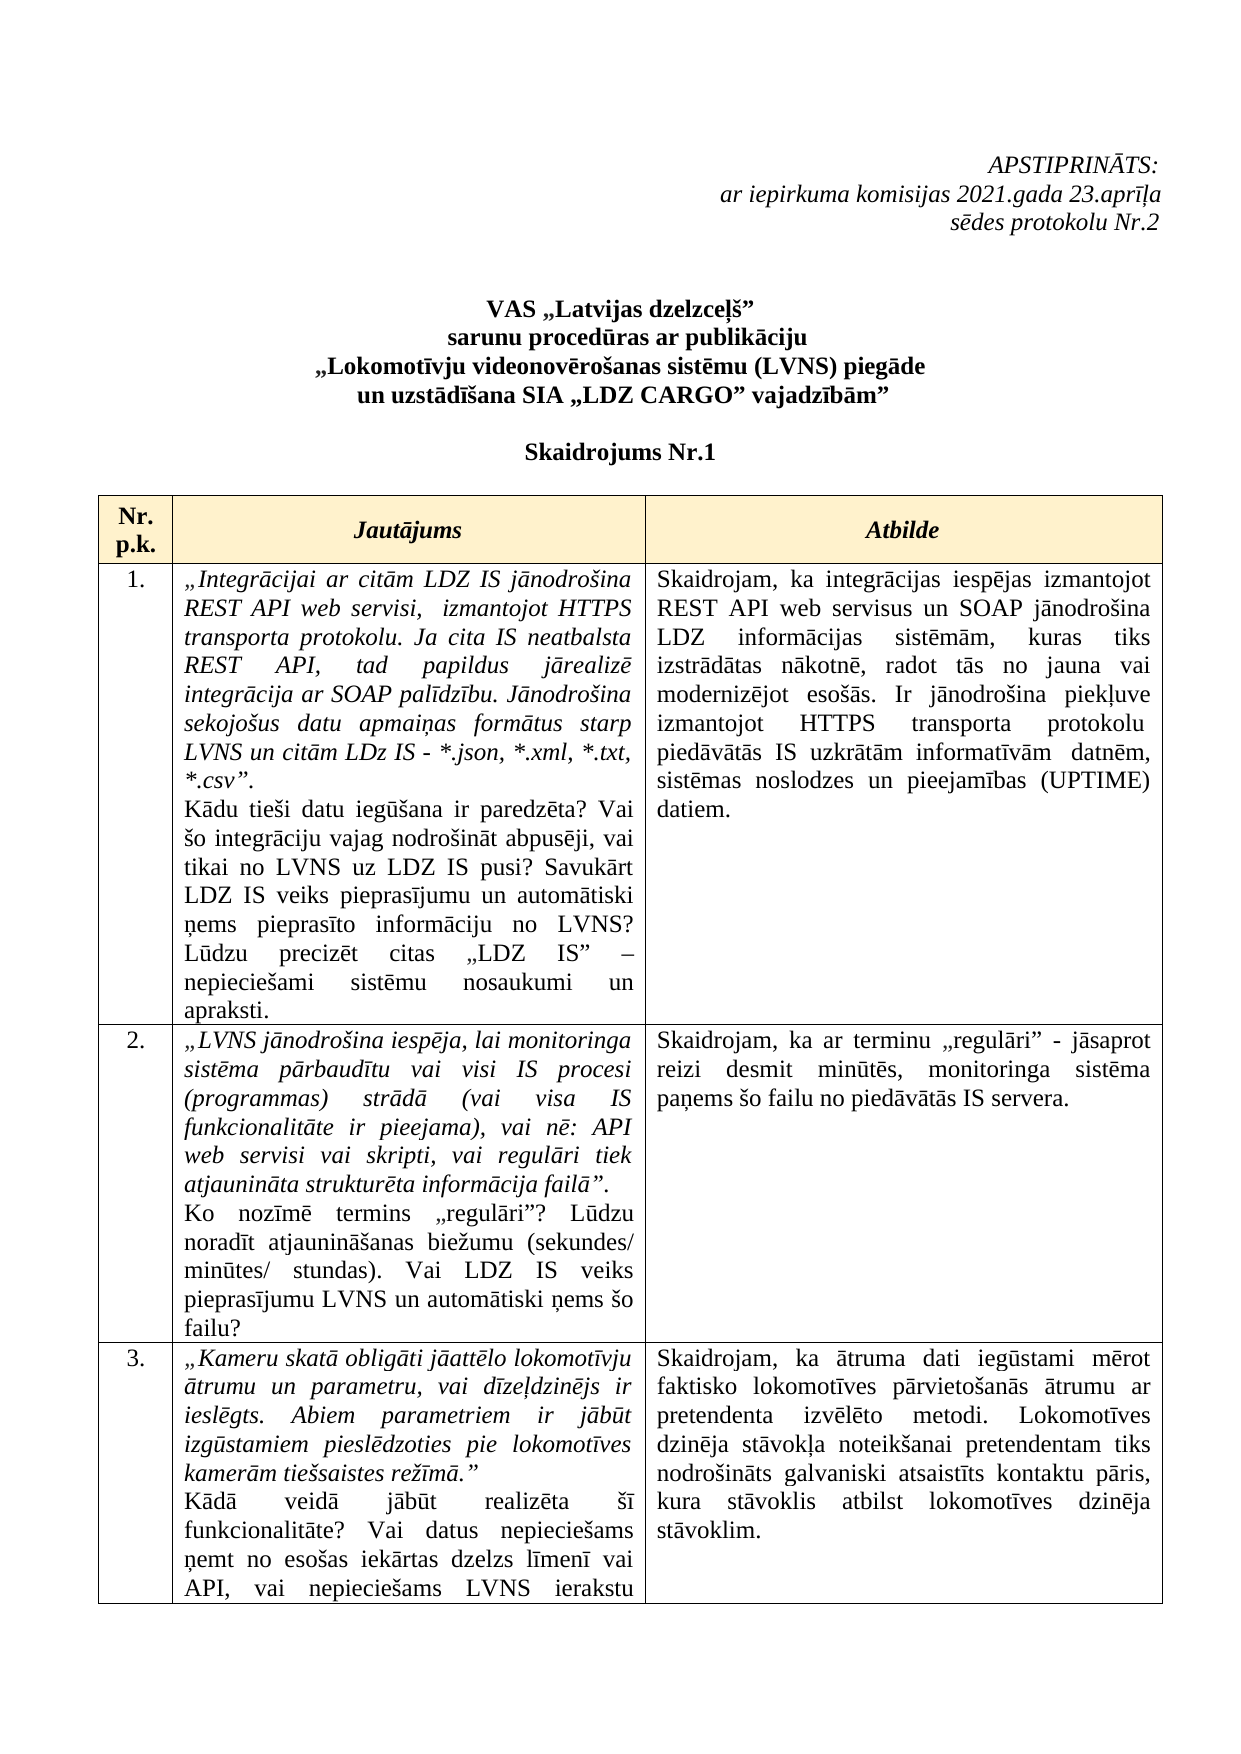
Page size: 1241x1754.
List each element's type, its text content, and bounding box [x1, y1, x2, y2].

table_cell „LVNS jānodrošina iespēja, lai monitoringa sistēma pārbaudītu vai visi IS procesi (programmas) strādā (vai visa IS funkcionalitāte ir pieejama), vai nē: API web servisi vai skripti, vai regulāri tiek atjaunināta strukturēta informācija failā”. Ko nozīmē termins „regulāri”? Lūdzu noradīt atjaunināšanas biežumu (sekundes/ minūtes/ stundas). Vai LDZ IS veiks pieprasījumu LVNS un automātiski ņems šo failu? [241, 1025, 645, 1342]
table_cell 3. [99, 1343, 172, 1603]
table_header Jautājums [173, 496, 645, 563]
text VAS „Latvijas dzelzceļš” [187, 294, 1053, 322]
table_cell Skaidrojam, ka ar terminu „regulāri” - jāsaprot reizi desmit minūtēs, monitoringa sistēma paņems šo failu no piedāvātās IS servera. [646, 1025, 1162, 1342]
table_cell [646, 1343, 1162, 1603]
text sarunu procedūras ar publikāciju [202, 322, 1053, 351]
table_cell Skaidrojam, ka integrācijas iespējas izmantojot REST API web servisus un SOAP jānodrošina LDZ informācijas sistēmām, kuras tiks izstrādātas nākotnē, radot tās no jauna vai modernizējot esošās. Ir jānodrošina piekļuve izmantojot HTTPS transporta protokolu piedāvātās IS uzkrātām informatīvām datnēm, sistēmas noslodzes un pieejamības (UPTIME) datiem. [646, 564, 1162, 1024]
table_cell 2. [99, 1025, 172, 1342]
text APSTIPRINĀTS: [158, 150, 1161, 179]
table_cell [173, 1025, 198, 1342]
text Skaidrojums Nr.1 [217, 437, 1023, 466]
table_header Atbilde [646, 496, 1162, 563]
table_cell „Integrācijai ar citām LDZ IS jānodrošina REST API web servisi, izmantojot HTTPS transporta protokolu. Ja cita IS neatbalsta REST API, tad papildus jārealizē integrācija ar SOAP palīdzību. Jānodrošina sekojošus datu apmaiņas formātus starp LVNS un citām LDz IS - *.json, *.xml, *.txt, *.csv”. Kādu tieši datu iegūšana ir paredzēta? Vai šo integrāciju vajag nodrošināt abpusēji, vai tikai no LVNS uz LDZ IS pusi? Savukārt LDZ IS veiks pieprasījumu un automātiski ņems pieprasīto informāciju no LVNS? Lūdzu precizēt citas „LDZ IS” – nepieciešami sistēmu nosaukumi un apraksti. [173, 564, 645, 1024]
text sēdes protokolu Nr.2 [187, 207, 1161, 236]
table_cell 1. [99, 564, 172, 1024]
table_header Nr. p.k. [99, 496, 172, 563]
text un uzstādīšana SIA „LDZ CARGO” vajadzībām” [187, 380, 1053, 409]
text „Lokomotīvju videonovērošanas sistēmu (LVNS) piegāde [187, 351, 1053, 380]
text ar iepirkuma komisijas 2021.gada 23.aprīļa [187, 179, 1161, 207]
